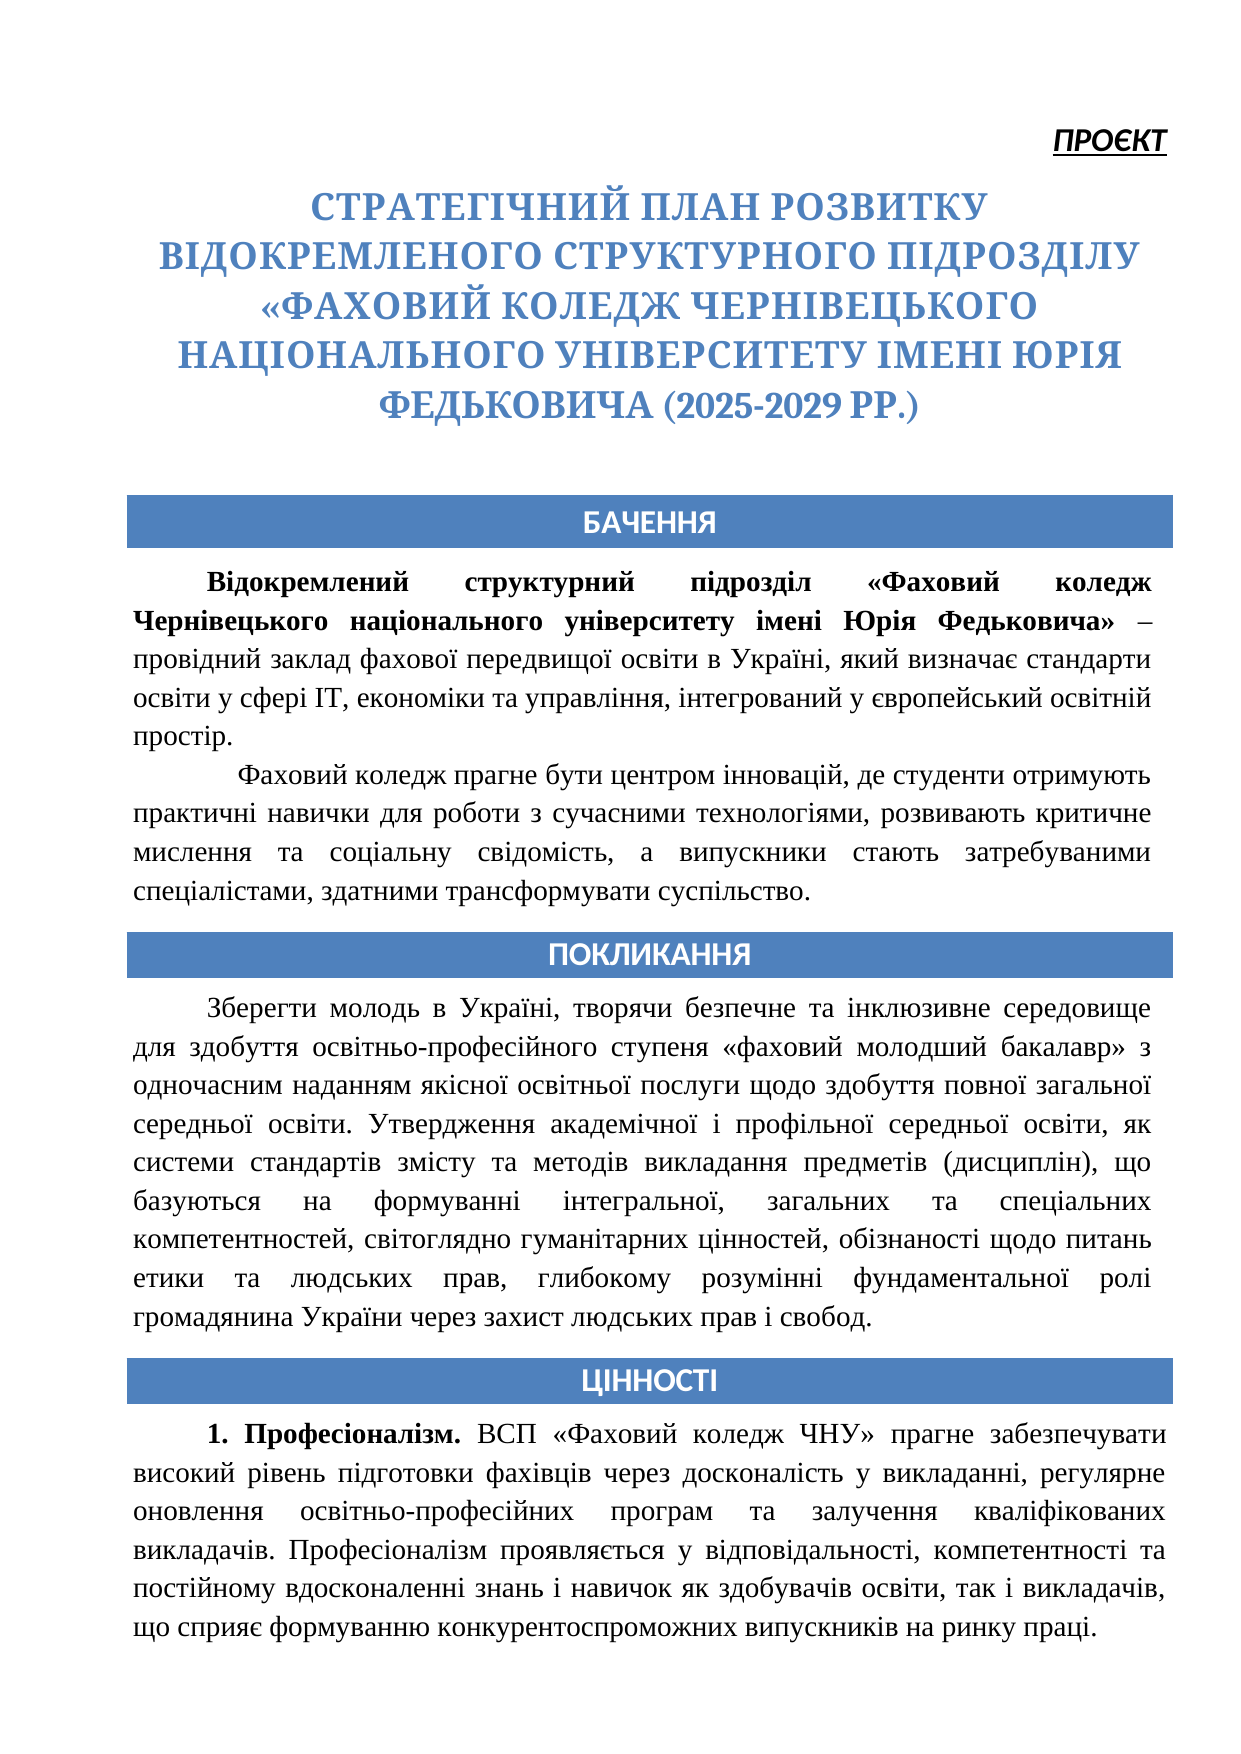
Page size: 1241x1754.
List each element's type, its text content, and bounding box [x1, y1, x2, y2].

subtitle ЦІННОСТІ [133, 1364, 1166, 1398]
title СТРАТЕГІЧНИЙ ПЛАН РОЗВИТКУ ВІДОКРЕМЛЕНОГО СТРУКТУРНОГО ПІДРОЗДІЛУ «ФАХОВИЙ КОЛЕДЖ ЧЕРНІВЕЦЬКОГО НАЦІОНАЛЬНОГО УНІВЕРСИТЕТУ ІМЕНІ ЮРІЯ ФЕДЬКОВИЧА (2025-2029 рр.) [133, 186, 1166, 428]
subtitle БАЧЕННЯ [133, 501, 1166, 542]
text Відокремлений структурний підрозділ «Фаховий коледж Чернівецького національного університету імені Юрія Федьковича» – провідний заклад фахової передвищої освіти в Україні, який визначає стандарти освіти у сфері IT, економіки та управління, інтегрований у європейський освітній простір. [133, 564, 1152, 752]
text Зберегти молодь в Україні, творячи безпечне та інклюзивне середовище для здобуття освітньо-професійного ступеня «фаховий молодший бакалавр» з одночасним наданням якісної освітньої послуги щодо здобуття повної загальної середньої освіти. Утвердження академічної і профільної середньої освіти, як системи стандартів змісту та методів викладання предметів (дисциплін), що базуються на формуванні інтегральної, загальних та спеціальних компетентностей, світоглядно гуманітарних цінностей, обізнаності щодо питань етики та людських прав, глибокому розумінні фундаментальної ролі громадянина України через захист людських прав і свобод. [133, 990, 1152, 1332]
text ПРОЄКТ [133, 119, 1166, 159]
text Фаховий коледж прагне бути центром інновацій, де студенти отримують практичні навички для роботи з сучасними технологіями, розвивають критичне мислення та соціальну свідомість, а випускники стають затребуваними спеціалістами, здатними трансформувати суспільство. [133, 757, 1152, 906]
subtitle ПОКЛИКАННЯ [133, 938, 1166, 972]
text 1. Професіоналізм. ВСП «Фаховий коледж ЧНУ» прагне забезпечувати високий рівень підготовки фахівців через досконалість у викладанні, регулярне оновлення освітньо-професійних програм та залучення кваліфікованих викладачів. Професіоналізм проявляється у відповідальності, компетентності та постійному вдосконаленні знань і навичок як здобувачів освіти, так і викладачів, що сприяє формуванню конкурентоспроможних випускників на ринку праці. [133, 1416, 1166, 1643]
